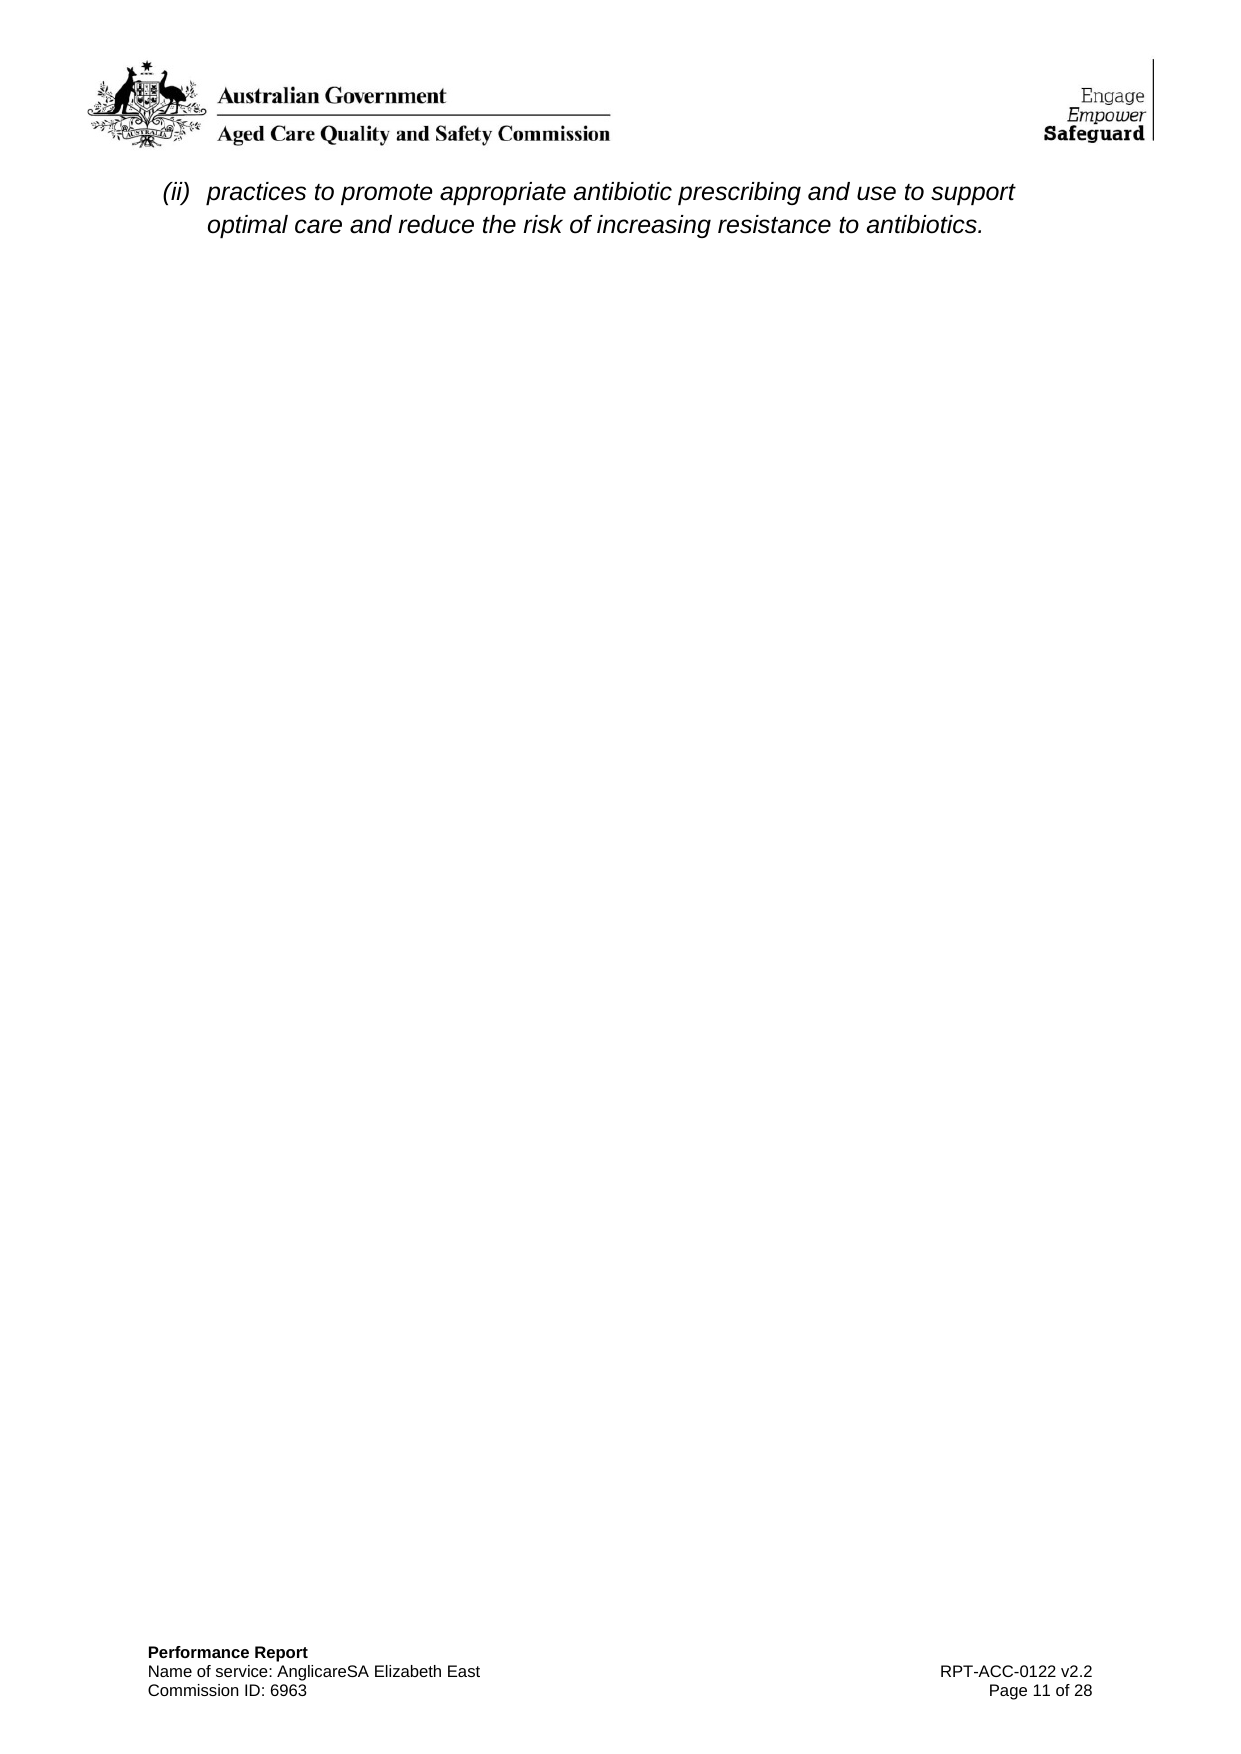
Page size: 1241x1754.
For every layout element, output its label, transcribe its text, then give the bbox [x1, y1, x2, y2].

picture [1, 0, 1241, 169]
list practices to promote appropriate antibiotic prescribing and use to support optimal care and reduce the risk of increasing resistance to antibiotics. [162, 177, 1092, 239]
